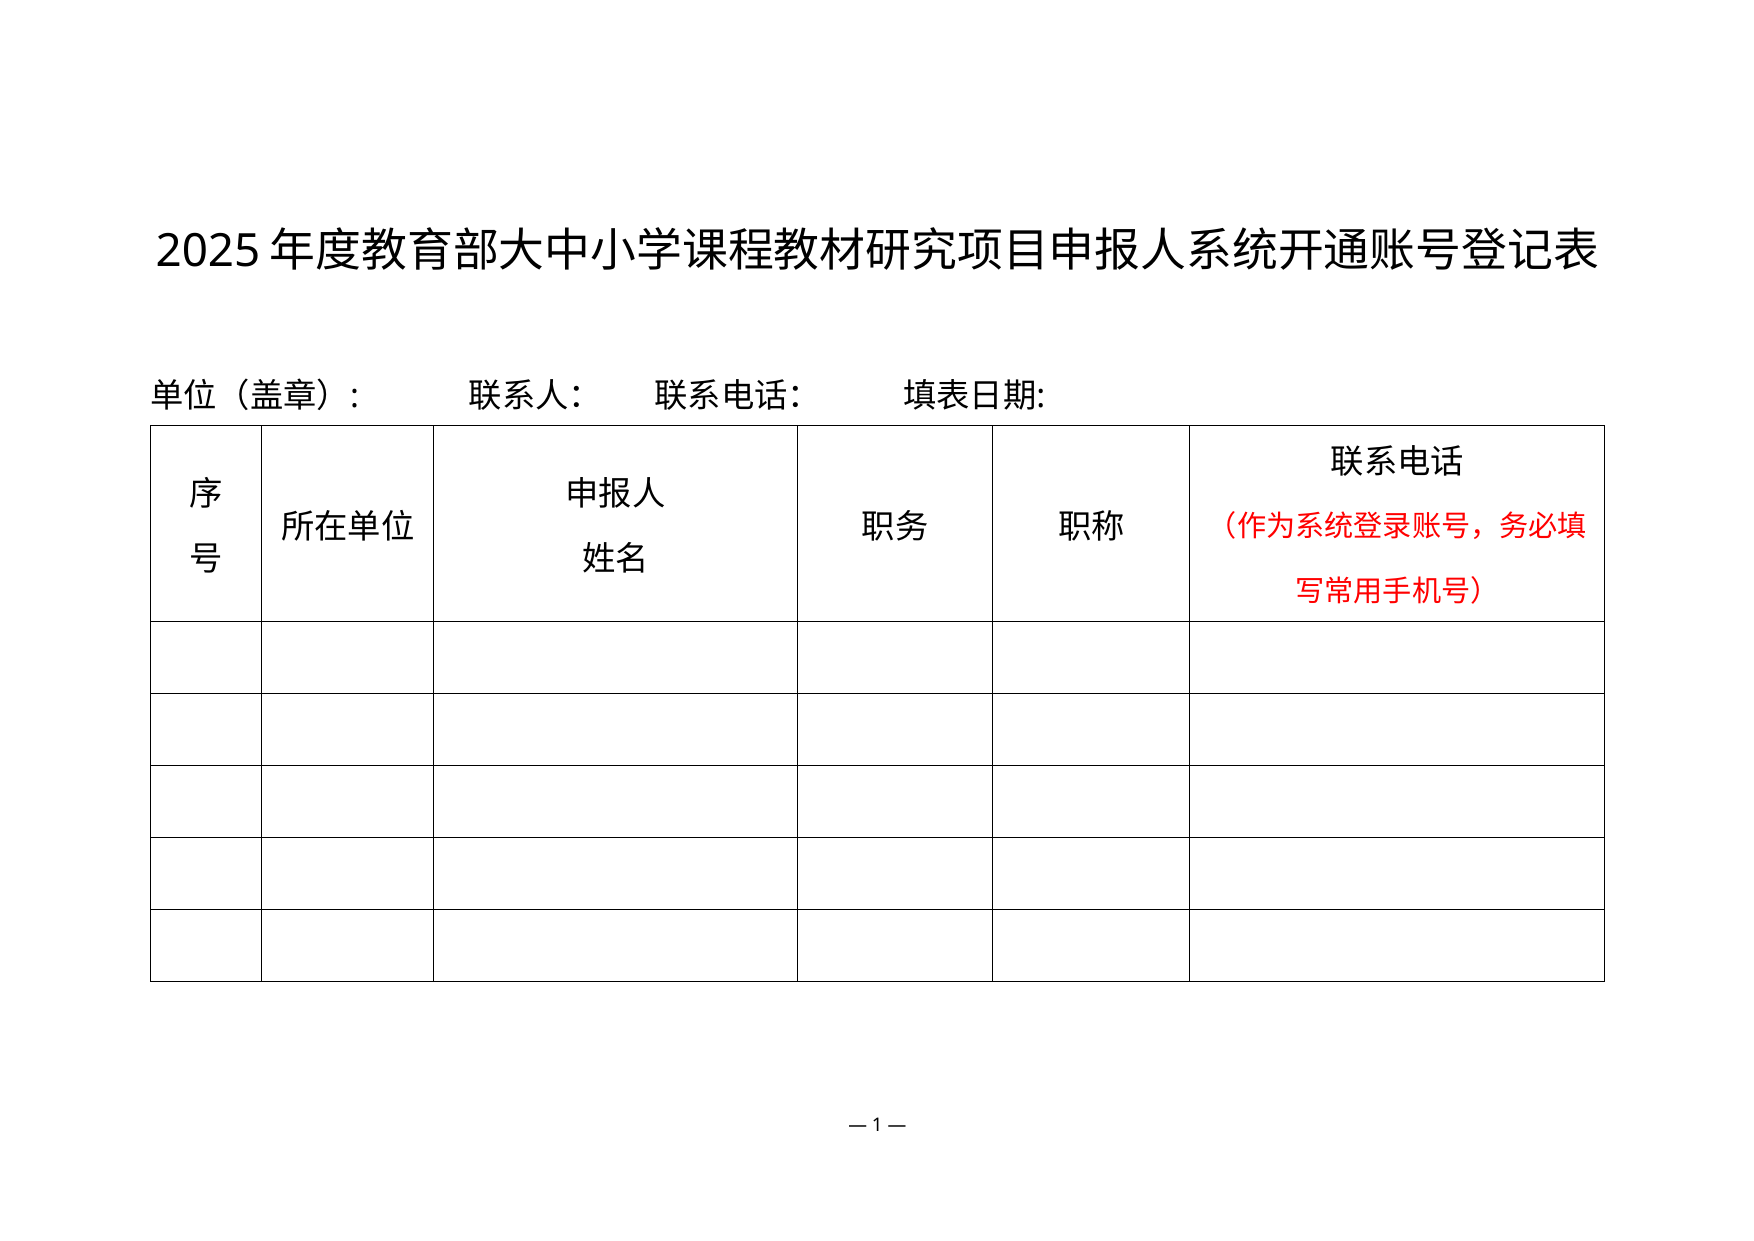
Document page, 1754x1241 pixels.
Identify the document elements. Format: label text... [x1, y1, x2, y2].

table_cell [151, 694, 261, 765]
table_cell [798, 766, 992, 837]
table_cell [798, 838, 992, 909]
table_cell [262, 622, 433, 693]
table_cell [1190, 766, 1604, 837]
table_cell [434, 910, 797, 981]
table_cell [151, 622, 261, 693]
table_cell [1190, 622, 1604, 693]
table_cell [434, 838, 797, 909]
table_cell [1190, 694, 1604, 765]
table_cell [262, 694, 433, 765]
table_cell [262, 910, 433, 981]
table_cell [798, 910, 992, 981]
table_cell [151, 838, 261, 909]
table_cell [993, 694, 1189, 765]
table_cell [993, 766, 1189, 837]
table_cell [993, 622, 1189, 693]
table_cell [151, 910, 261, 981]
table_cell [434, 694, 797, 765]
table_cell [151, 766, 261, 837]
table_cell [1190, 910, 1604, 981]
table_header 职务 [798, 426, 992, 621]
table_cell [1190, 838, 1604, 909]
table_header 联系电话 （作为系统登录账号，务必填写常用手机号） [1190, 426, 1604, 621]
table_cell [434, 766, 797, 837]
table_cell [262, 766, 433, 837]
table_header 申报人 姓名 [434, 426, 797, 621]
table_header 所在单位 [262, 426, 433, 621]
table_cell [434, 622, 797, 693]
table_cell [993, 910, 1189, 981]
table_cell [993, 838, 1189, 909]
table_header 序 号 [151, 426, 261, 621]
table_header 职称 [993, 426, 1189, 621]
table_cell [798, 694, 992, 765]
table_cell [798, 622, 992, 693]
text 2025年度教育部大中小学课程教材研究项目申报人系统开通账号登记表 [150, 198, 1604, 295]
table_cell [262, 838, 433, 909]
text 单位（盖章）: 联系人： 联系电话： 填表日期: [150, 360, 1604, 425]
